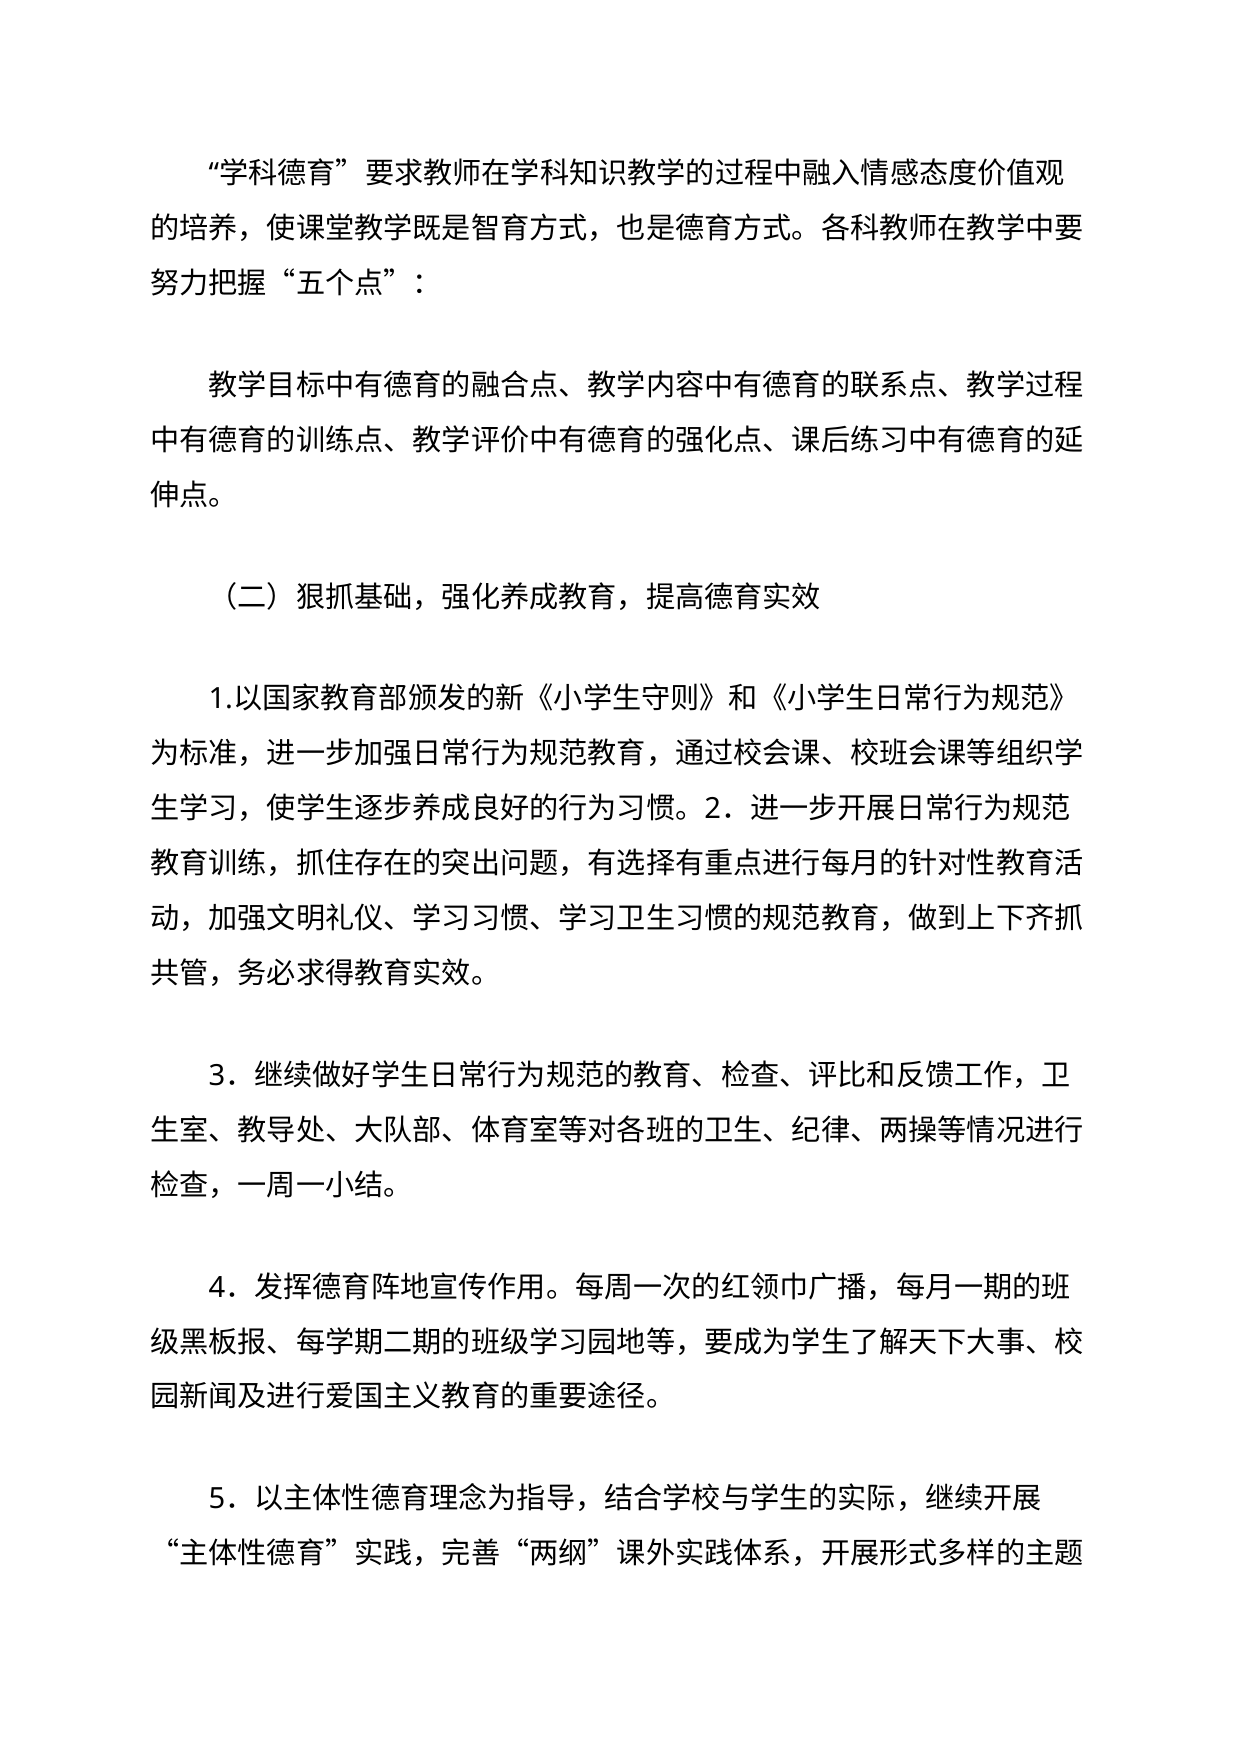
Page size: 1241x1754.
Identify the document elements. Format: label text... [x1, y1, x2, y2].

text （二）狠抓基础，强化养成教育，提高德育实效 [150, 573, 1090, 616]
text 4．发挥德育阵地宣传作用。每周一次的红领巾广播，每月一期的班级黑板报、每学期二期的班级学习园地等，要成为学生了解天下大事、校园新闻及进行爱国主义教育的重要途径。 [150, 1263, 1090, 1415]
text “学科德育”要求教师在学科知识教学的过程中融入情感态度价值观的培养，使课堂教学既是智育方式，也是德育方式。各科教师在教学中要努力把握“五个点”： [150, 150, 1090, 302]
text 1.以国家教育部颁发的新《小学生守则》和《小学生日常行为规范》为标准，进一步加强日常行为规范教育，通过校会课、校班会课等组织学生学习，使学生逐步养成良好的行为习惯。2．进一步开展日常行为规范教育训练，抓住存在的突出问题，有选择有重点进行每月的针对性教育活动，加强文明礼仪、学习习惯、学习卫生习惯的规范教育，做到上下齐抓共管，务必求得教育实效。 [150, 675, 1090, 992]
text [150, 1475, 1090, 1572]
text 3．继续做好学生日常行为规范的教育、检查、评比和反馈工作，卫生室、教导处、大队部、体育室等对各班的卫生、纪律、两操等情况进行检查，一周一小结。 [150, 1051, 1090, 1204]
text 教学目标中有德育的融合点、教学内容中有德育的联系点、教学过程中有德育的训练点、教学评价中有德育的强化点、课后练习中有德育的延伸点。 [150, 362, 1090, 514]
